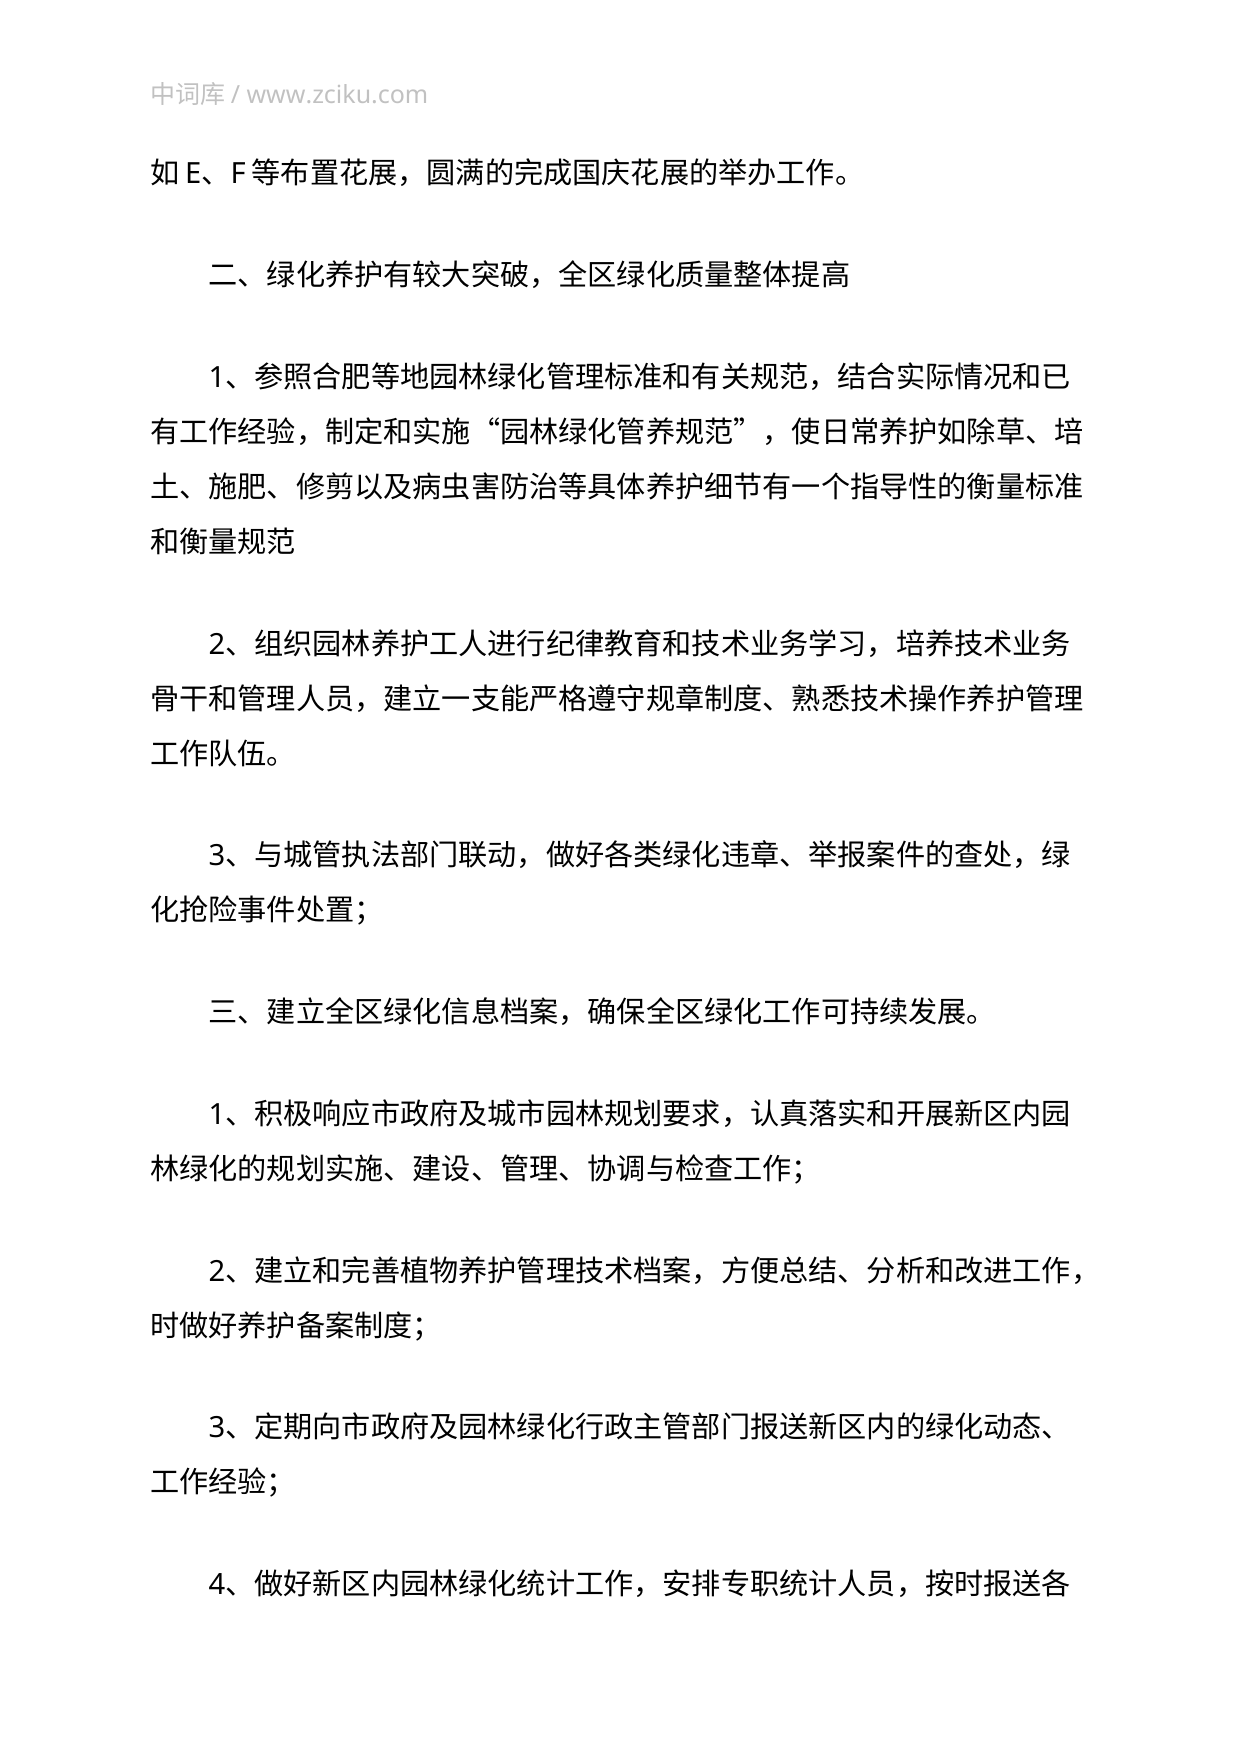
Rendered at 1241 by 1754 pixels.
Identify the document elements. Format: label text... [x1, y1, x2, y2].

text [150, 150, 1090, 192]
text 2、建立和完善植物养护管理技术档案，方便总结、分析和改进工作，时做好养护备案制度； [150, 1247, 1090, 1344]
text 三、建立全区绿化信息档案，确保全区绿化工作可持续发展。 [150, 989, 1090, 1031]
text 3、定期向市政府及园林绿化行政主管部门报送新区内的绿化动态、工作经验； [150, 1404, 1090, 1501]
text 二、绿化养护有较大突破，全区绿化质量整体提高 [150, 252, 1090, 294]
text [150, 1561, 1090, 1603]
text 1、参照合肥等地园林绿化管理标准和有关规范，结合实际情况和已有工作经验，制定和实施“园林绿化管养规范”，使日常养护如除草、培土、施肥、修剪以及病虫害防治等具体养护细节有一个指导性的衡量标准和衡量规范 [150, 354, 1090, 561]
text 2、组织园林养护工人进行纪律教育和技术业务学习，培养技术业务骨干和管理人员，建立一支能严格遵守规章制度、熟悉技术操作养护管理工作队伍。 [150, 620, 1090, 772]
text 3、与城管执法部门联动，做好各类绿化违章、举报案件的查处，绿化抢险事件处置； [150, 832, 1090, 929]
text 1、积极响应市政府及城市园林规划要求，认真落实和开展新区内园林绿化的规划实施、建设、管理、协调与检查工作； [150, 1091, 1090, 1188]
